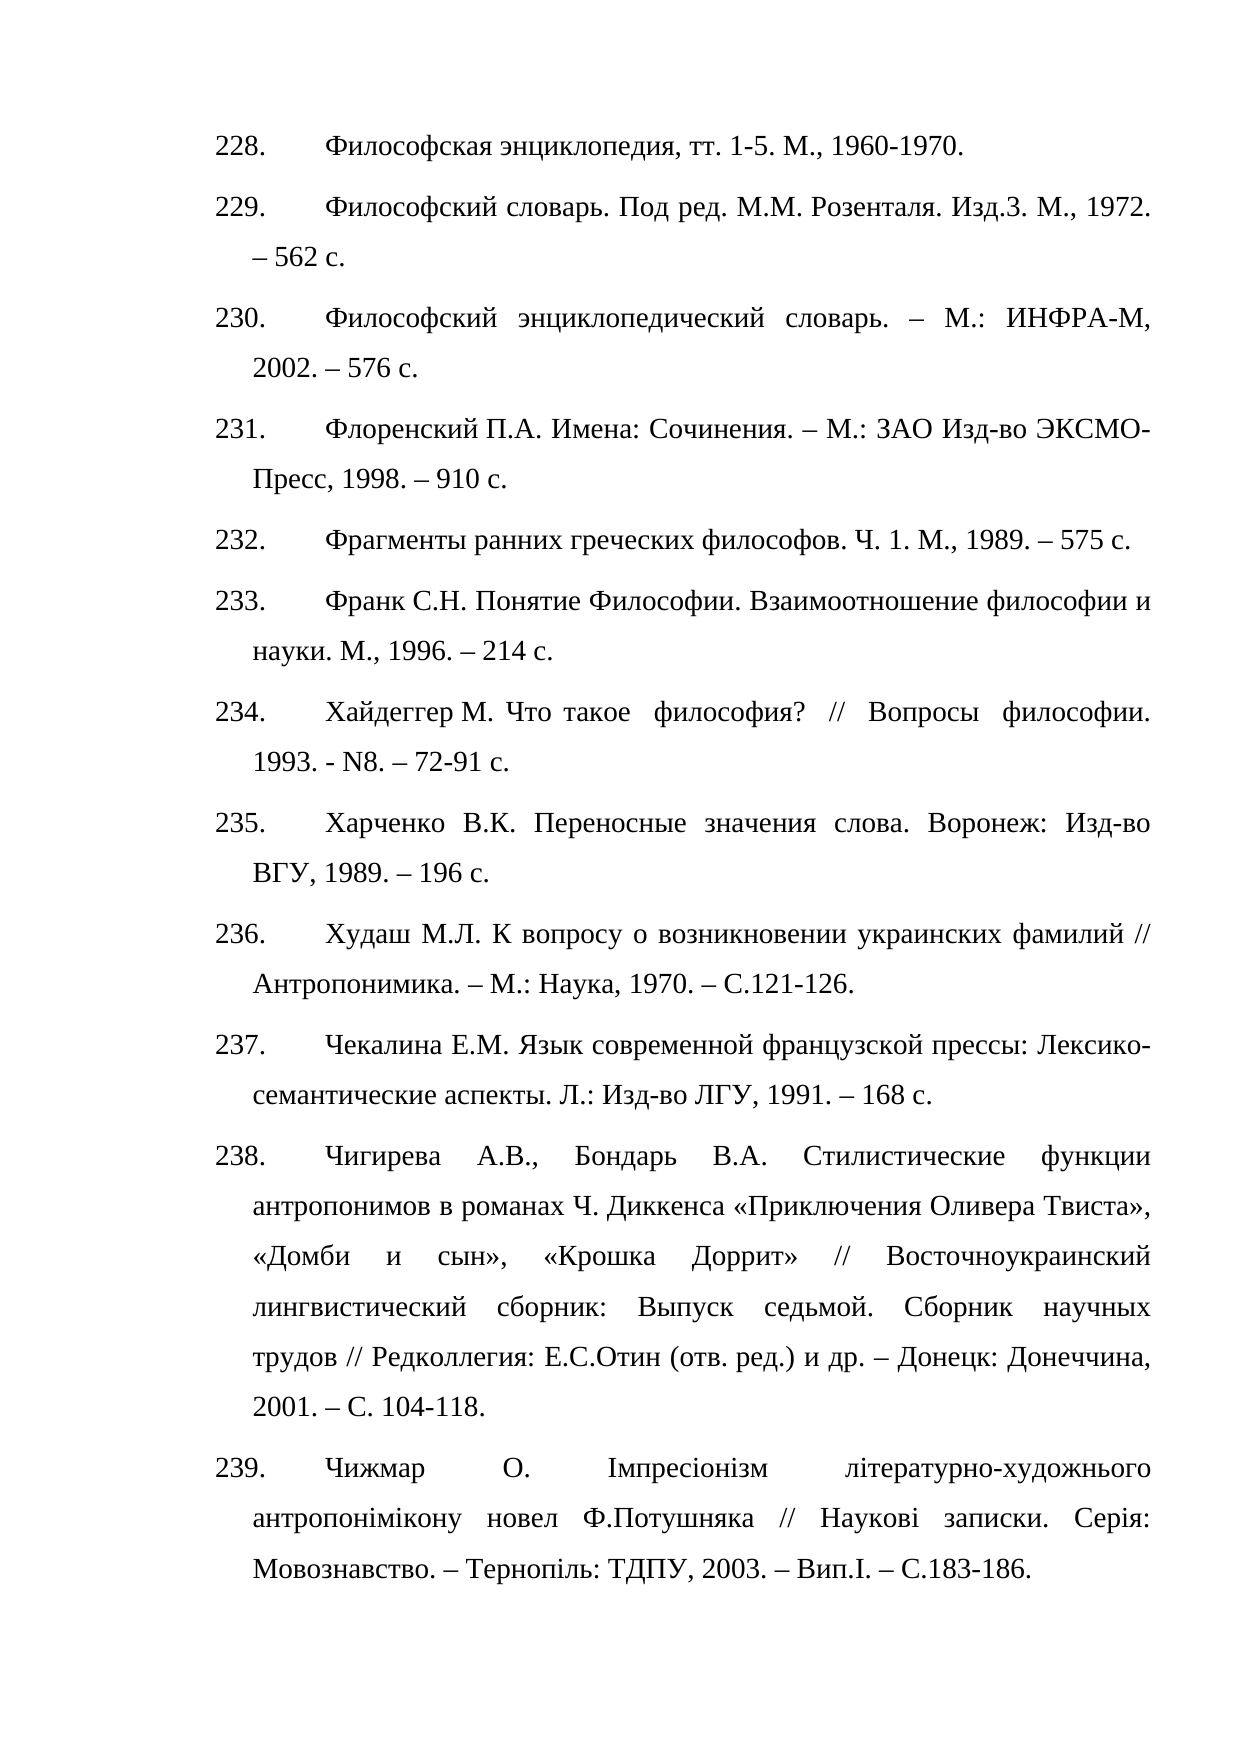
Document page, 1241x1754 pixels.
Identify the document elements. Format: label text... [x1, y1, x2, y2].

list Чекалина Е.М. Язык современной французской прессы: Лексико-семантические аспекты. Л.: Изд-во ЛГУ, 1991. – 168 с. [215, 1027, 1152, 1111]
list Философская энциклопедия, тт. 1-5. М., 1960-1970. [215, 128, 1152, 162]
list Франк С.Н. Понятие Философии. Взаимоотношение философии и науки. М., 1996. – 214 с. [215, 583, 1152, 667]
list Худаш М.Л. К вопросу о возникновении украинских фамилий // Антропонимика. – М.: Наука, 1970. – С.121-126. [215, 916, 1152, 1000]
list Чижмар О. Імпресіонізм літературно-художнього антропонімікону новел Ф.Потушняка // Наукові записки. Серія: Мовознавство. – Тернопіль: ТДПУ, 2003. – Вип.I. – С.183-186. [215, 1450, 1152, 1584]
list Харченко В.К. Переносные значения слова. Воронеж: Изд-во ВГУ, 1989. – 196 с. [215, 805, 1152, 889]
list Философский словарь. Под ред. М.М. Розенталя. Изд.3. М., 1972. – 562 с. [215, 189, 1152, 273]
list Хайдеггер М. Что такое философия? // Вопросы философии. 1993. - N8. – 72-91 с. [215, 694, 1152, 778]
list Философский энциклопедический словарь. – М.: ИНФРА-М, 2002. – 576 с. [215, 300, 1152, 384]
list Чигирева А.В., Бондарь В.А. Стилистические функции антропонимов в романах Ч. Диккенса «Приключения Оливера Твиста», «Домби и сын», «Крошка Доррит» // Восточноукраинский лингвистический сборник: Выпуск седьмой. Сборник научных трудов // Редколлегия: Е.С.Отин (отв. ред.) и др. – Донецк: Донеччина, 2001. – С. 104-118. [215, 1138, 1152, 1423]
list Фрагменты ранних греческих философов. Ч. 1. М., 1989. – 575 с. [215, 522, 1152, 556]
list Флоренский П.А. Имена: Сочинения. – М.: ЗАО Изд-во ЭКСМО-Пресс, 1998. – 910 с. [215, 411, 1152, 495]
